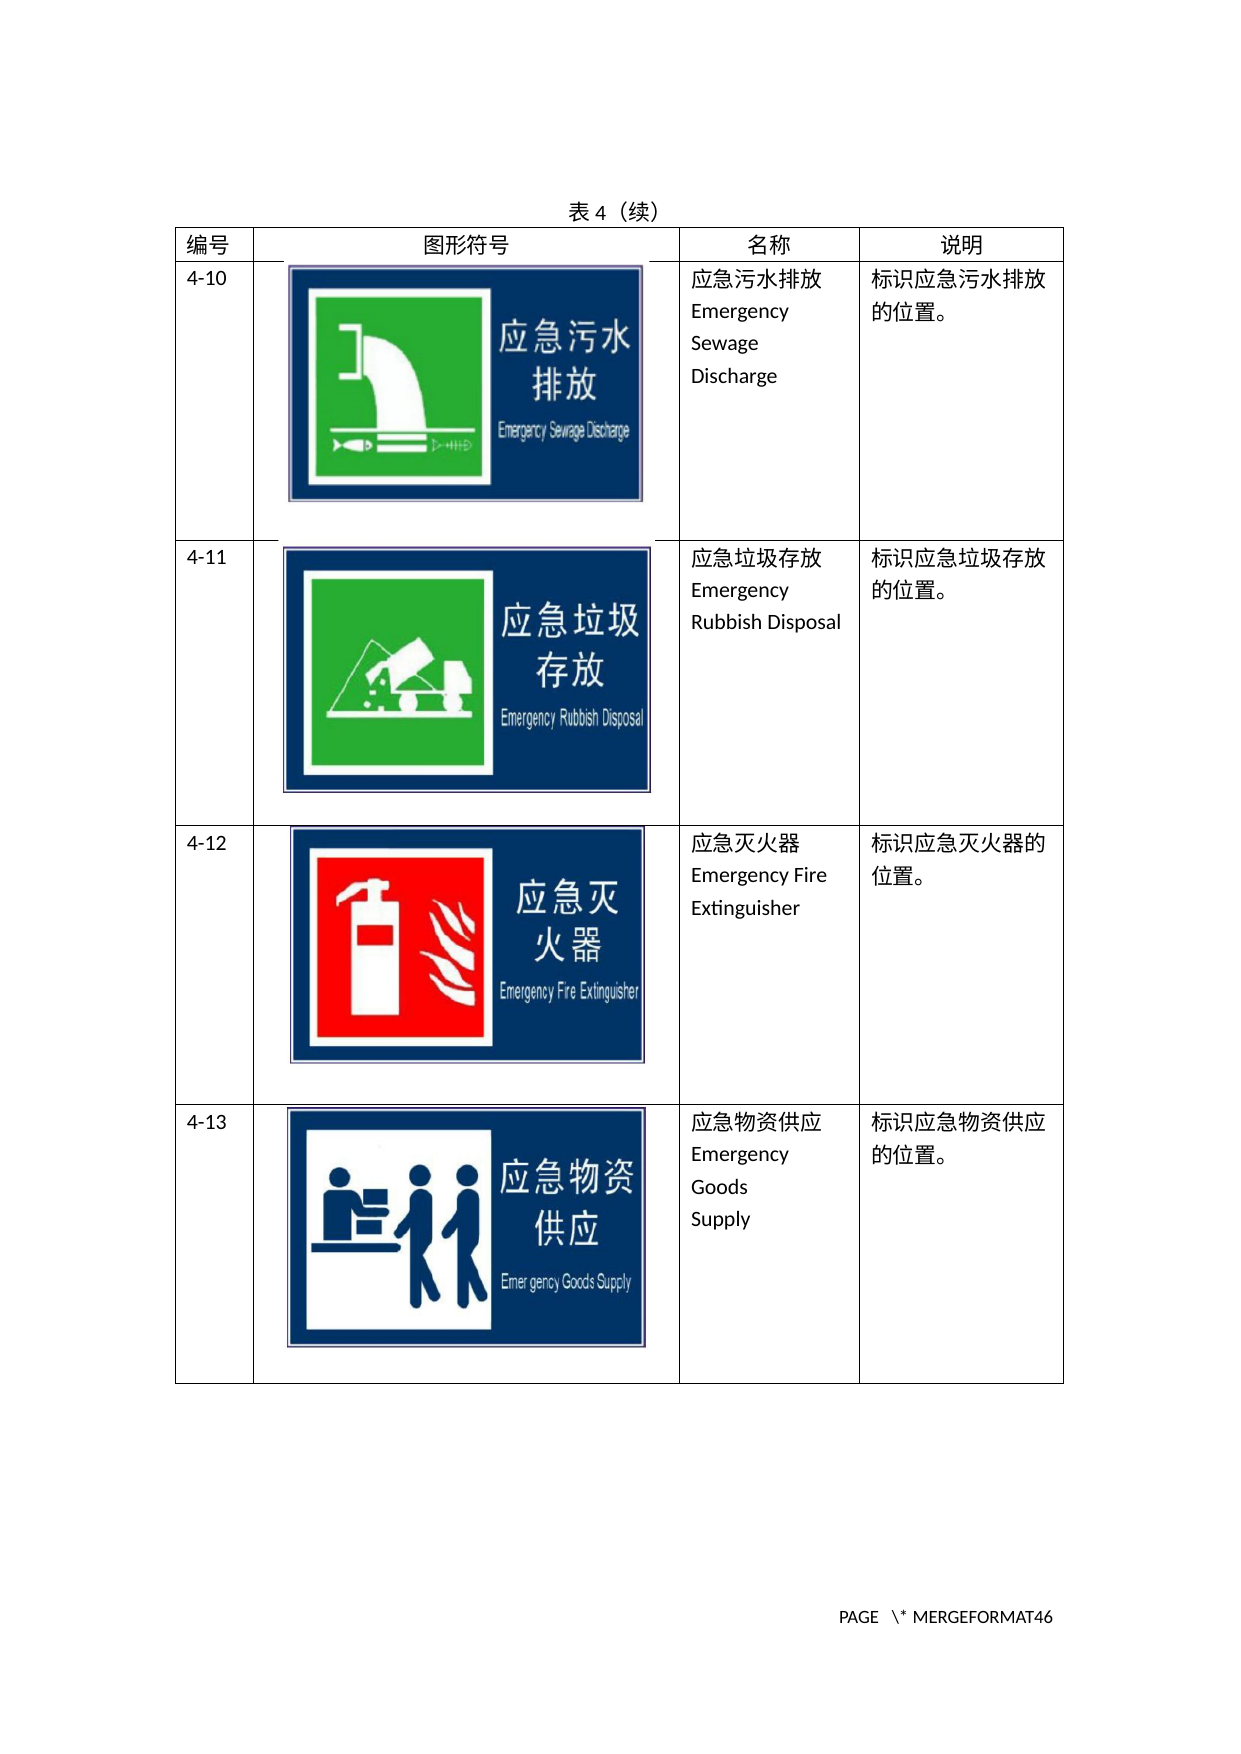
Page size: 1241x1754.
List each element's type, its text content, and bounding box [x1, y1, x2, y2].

table_header 图形符号 [254, 228, 679, 261]
table_cell 应急垃圾存放 Emergency Rubbish Disposal [680, 541, 859, 825]
table_header 说明 [860, 228, 1063, 261]
table_cell [254, 541, 679, 825]
picture [284, 826, 649, 1069]
table_header 编号 [176, 228, 253, 261]
table_header 名称 [680, 228, 859, 261]
text 表4（续） [187, 194, 1053, 227]
table_cell 4-12 [176, 826, 253, 1104]
picture [278, 540, 655, 796]
table_cell 应急灭火器 Emergency Fire Extinguisher [680, 826, 859, 1104]
table_cell 标识应急垃圾存放的位置。 [860, 541, 1063, 825]
table_cell 标识应急污水排放的位置。 [860, 262, 1063, 539]
table_cell 应急污水排放 Emergency Sewage Discharge [680, 262, 859, 539]
picture [283, 1105, 650, 1351]
table_cell 4-13 [176, 1105, 253, 1383]
table_cell [254, 262, 679, 539]
picture [283, 261, 650, 509]
table_cell 标识应急灭火器的位置。 [860, 826, 1063, 1104]
table_cell [254, 826, 679, 1104]
table_cell [254, 1105, 679, 1383]
table_cell 4-11 [176, 541, 253, 825]
table_cell 应急物资供应 Emergency Goods Supply [680, 1105, 859, 1383]
table_cell 标识应急物资供应的位置。 [860, 1105, 1063, 1383]
table_cell 4-10 [176, 262, 253, 539]
